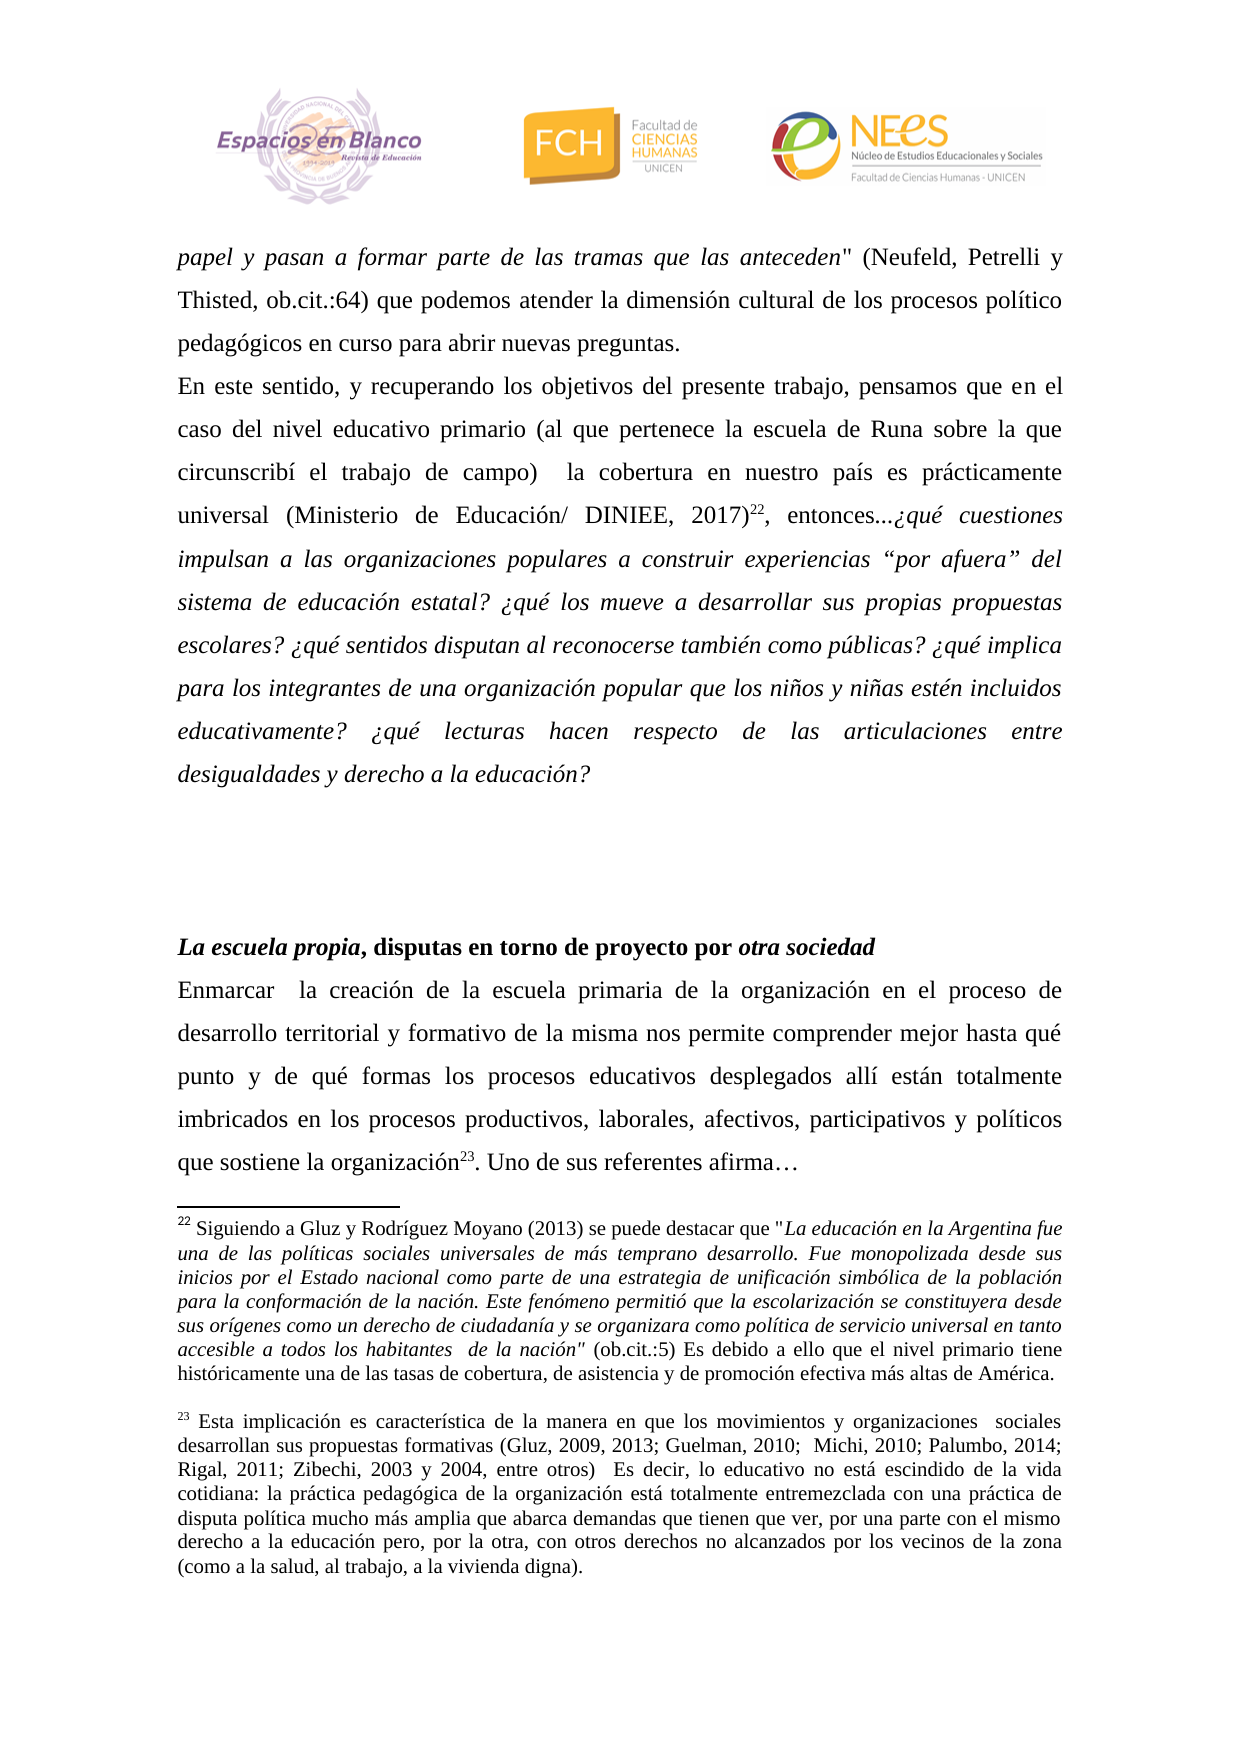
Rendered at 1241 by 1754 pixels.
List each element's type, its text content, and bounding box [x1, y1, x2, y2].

text La escuela propia, disputas en torno de proyecto por otra sociedad [177, 932, 1063, 961]
text En este sentido, y recuperando los objetivos del presente trabajo, pensamos que en el caso del nivel educativo primario (al que pertenece la escuela de Runa sobre la que circunscribí el trabajo de campo) la cobertura en nuestro país es prácticamente universal (Ministerio de Educación/ DINIEE, 2017), entonces...¿qué cuestiones impulsan a las organizaciones populares a construir experiencias “por afuera” del sistema de educación estatal? ¿qué los mueve a desarrollar sus propias propuestas escolares? ¿qué sentidos disputan al reconocerse también como públicas? ¿qué implica para los integrantes de una organización popular que los niños y niñas estén incluidos educativamente? ¿qué lecturas hacen respecto de las articulaciones entre desigualdades y derecho a la educación? [177, 371, 1063, 788]
text Enmarcar la creación de la escuela primaria de la organización en el proceso de desarrollo territorial y formativo de la misma nos permite comprender mejor hasta qué punto y de qué formas los procesos educativos desplegados allí están totalmente imbricados en los procesos productivos, laborales, afectivos, participativos y políticos que sostiene la organización. Uno de sus referentes afirma… [177, 975, 1063, 1176]
picture [177, 73, 1069, 242]
